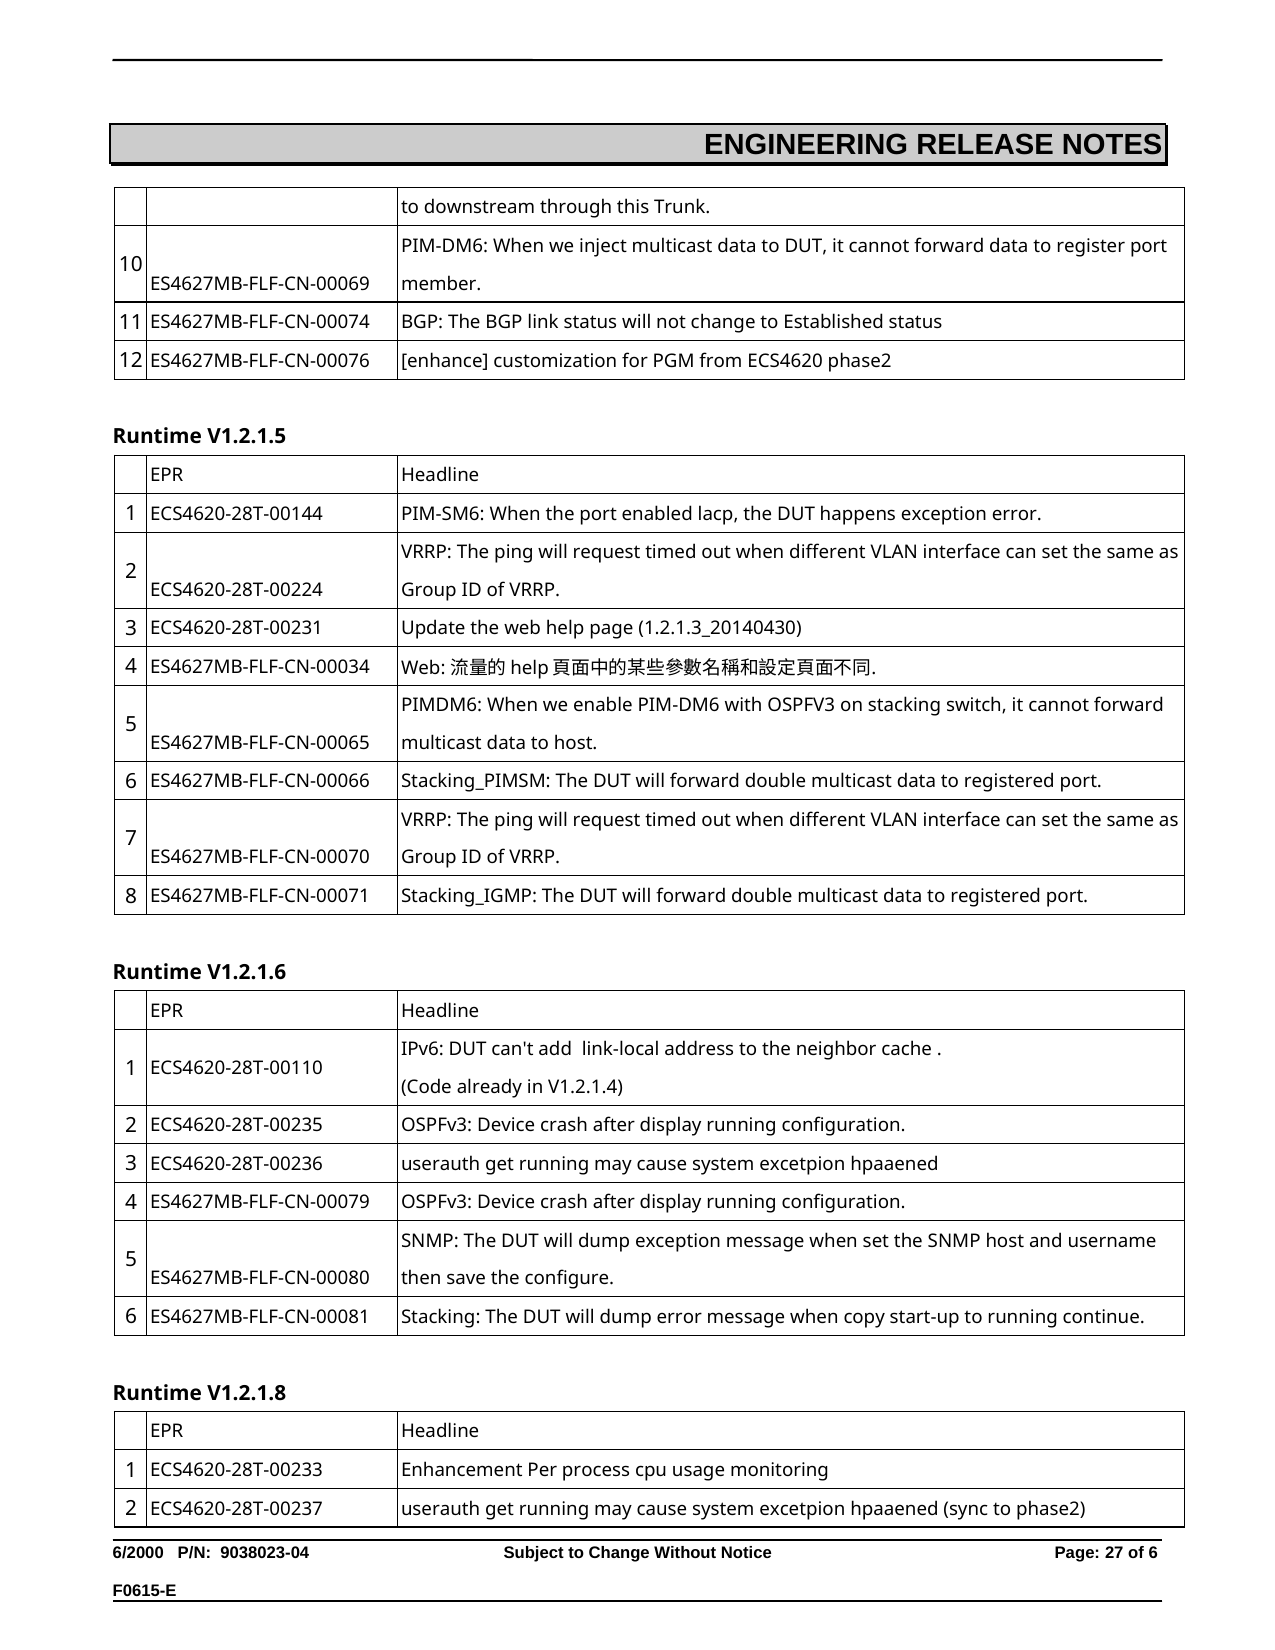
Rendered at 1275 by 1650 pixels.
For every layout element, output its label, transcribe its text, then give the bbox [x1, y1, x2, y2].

table_cell OSPFv3: Device crash after display running configuration. [398, 1106, 1184, 1143]
table_cell ECS4620-28T-00144 [147, 494, 397, 532]
table_cell 4 [115, 1183, 146, 1220]
table_cell 1 [115, 494, 146, 532]
table_cell ES4627MB-FLF-CN-00066 [147, 762, 397, 799]
table_cell Enhancement Per process cpu usage monitoring [398, 1450, 1184, 1488]
table_header Headline [398, 1412, 1184, 1449]
table_cell Stacking_PIMSM: The DUT will forward double multicast data to registered port. [398, 762, 1184, 799]
text Runtime V1.2.1.6 [112, 952, 1162, 990]
table_header EPR [147, 991, 397, 1028]
table_cell ECS4620-28T-00231 [147, 609, 397, 646]
table_cell ECS4620-28T-00233 [147, 1450, 397, 1488]
table_cell 7 [115, 800, 146, 875]
table_header Headline [398, 991, 1184, 1028]
table_cell userauth get running may cause system excetpion hpaaened [398, 1144, 1184, 1182]
table_cell BGP: The BGP link status will not change to Established status [398, 303, 1184, 340]
table_header [115, 1412, 146, 1449]
text Runtime V1.2.1.8 [112, 1373, 1162, 1411]
table_cell 6 [115, 1297, 146, 1335]
table_cell SNMP: The DUT will dump exception message when set the SNMP host and username then save the configure. [398, 1221, 1184, 1296]
table_cell PIM-SM6: When the port enabled lacp, the DUT happens exception error. [398, 494, 1184, 532]
table_cell IPv6: DUT can't add link-local address to the neighbor cache . (Code already in V1.2.1.4) [398, 1030, 1184, 1104]
table_cell 9 [115, 188, 146, 225]
table_header [115, 456, 146, 493]
table_cell 5 [115, 686, 146, 761]
table_cell Web: 流量的help頁面中的某些參數名稱和設定頁面不同. [398, 647, 1184, 685]
table_cell ES4627MB-FLF-CN-00065 [147, 686, 397, 761]
table_cell userauth get running may cause system excetpion hpaaened (sync to phase2) [398, 1489, 1184, 1526]
table_cell ECS4620-28T-00110 [147, 1030, 397, 1104]
table_cell 2 [115, 1489, 146, 1526]
table_cell PIMDM6: When we enable PIM-DM6 with OSPFV3 on stacking switch, it cannot forward multicast data to host. [398, 686, 1184, 761]
table_cell 6 [115, 762, 146, 799]
table_cell 5 [115, 1221, 146, 1296]
table_cell ECS4620-28T-00224 [147, 533, 397, 608]
text Runtime V1.2.1.5 [112, 417, 1162, 454]
table_cell ES4627MB-FLF-CN-00070 [147, 800, 397, 875]
table_cell ECS4620-28T-00237 [147, 1489, 397, 1526]
table_cell 1 [115, 1030, 146, 1104]
table_cell ES4627MB-FLF-CN-00069 [147, 226, 397, 301]
table_cell 4 [115, 647, 146, 685]
table_cell 2 [115, 1106, 146, 1143]
table_cell VRRP: The ping will request timed out when different VLAN interface can set the same as Group ID of VRRP. [398, 533, 1184, 608]
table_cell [147, 188, 397, 225]
table_cell 8 [115, 876, 146, 914]
table_cell 1 [115, 1450, 146, 1488]
table_cell [enhance] customization for PGM from ECS4620 phase2 [398, 341, 1184, 378]
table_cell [398, 188, 1184, 225]
table_cell 12 [115, 341, 146, 378]
table_header [115, 991, 146, 1028]
table_cell PIM-DM6: When we inject multicast data to DUT, it cannot forward data to register port member. [398, 226, 1184, 301]
table_cell Stacking_IGMP: The DUT will forward double multicast data to registered port. [398, 876, 1184, 914]
table_cell VRRP: The ping will request timed out when different VLAN interface can set the same as Group ID of VRRP. [398, 800, 1184, 875]
table_cell 3 [115, 609, 146, 646]
table_cell ECS4620-28T-00236 [147, 1144, 397, 1182]
table_cell ES4627MB-FLF-CN-00080 [147, 1221, 397, 1296]
table_cell Update the web help page (1.2.1.3_20140430) [398, 609, 1184, 646]
table_cell ES4627MB-FLF-CN-00074 [147, 303, 397, 340]
table_header EPR [147, 1412, 397, 1449]
table_header EPR [147, 456, 397, 493]
table_cell ES4627MB-FLF-CN-00071 [147, 876, 397, 914]
table_cell ECS4620-28T-00235 [147, 1106, 397, 1143]
table_cell ES4627MB-FLF-CN-00076 [147, 341, 397, 378]
table_cell 3 [115, 1144, 146, 1182]
table_cell OSPFv3: Device crash after display running configuration. [398, 1183, 1184, 1220]
table_header Headline [398, 456, 1184, 493]
table_cell 2 [115, 533, 146, 608]
table_cell 11 [115, 303, 146, 340]
table_cell Stacking: The DUT will dump error message when copy start-up to running continue. [398, 1297, 1184, 1335]
table_cell 10 [115, 226, 146, 301]
table_cell ES4627MB-FLF-CN-00079 [147, 1183, 397, 1220]
table_cell ES4627MB-FLF-CN-00081 [147, 1297, 397, 1335]
table_cell ES4627MB-FLF-CN-00034 [147, 647, 397, 685]
